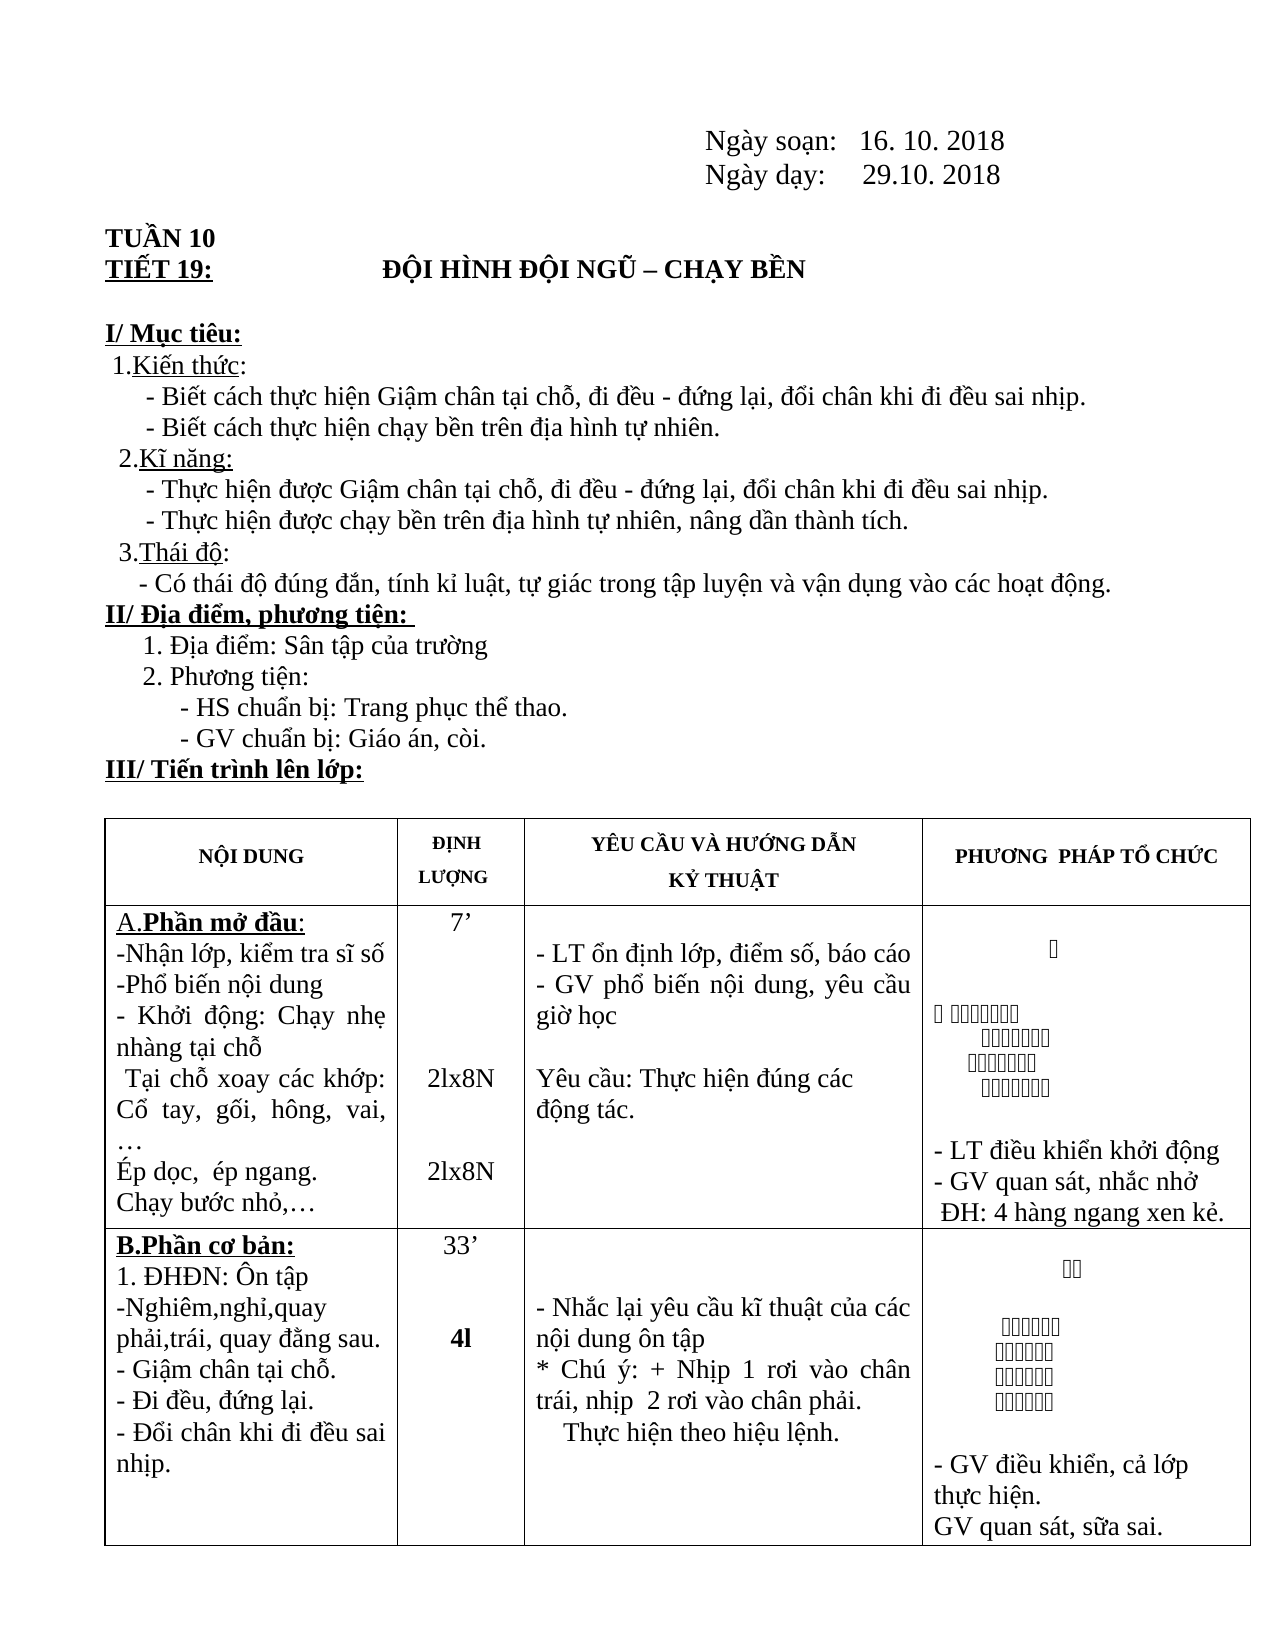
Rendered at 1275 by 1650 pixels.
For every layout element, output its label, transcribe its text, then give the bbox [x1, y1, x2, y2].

text 3.Thái độ: [105, 536, 1200, 567]
table_cell A.Phần mở đầu: -Nhận lớp, kiểm tra sĩ số -Phổ biến nội dung - Khởi động: Chạy nhẹ nhàng tại chỗ Tại chỗ xoay các khớp: Cổ tay, gối, hông, vai, … Ép dọc, ép ngang. Chạy bước nhỏ,… [106, 906, 397, 1228]
text TIẾT 19: ĐỘI HÌNH ĐỘI NGŨ – CHẠY BỀN [105, 253, 1200, 284]
text I/ Mục tiêu: [105, 318, 1200, 349]
text - Thực hiện được Giậm chân tại chỗ, đi đều - đứng lại, đổi chân khi đi đều sai nhịp. [105, 473, 1200, 504]
text - Có thái độ đúng đắn, tính kỉ luật, tự giác trong tập luyện và vận dụng vào các hoạt động. [105, 567, 1200, 598]
text III/ Tiến trình lên lớp: [105, 754, 1200, 785]
text - Biết cách thực hiện Giậm chân tại chỗ, đi đều - đứng lại, đổi chân khi đi đều sai nhịp. [105, 380, 1200, 411]
text 1. Địa điểm: Sân tập của trường [142, 629, 1200, 660]
table_cell - LT điều khiển khởi động - GV quan sát, nhắc nhở ĐH: 4 hàng ngang xen kẻ. [923, 906, 1250, 1228]
table_header YÊU CẦU VÀ HƯỚNG DẪN KỶ THUẬT [525, 819, 922, 905]
text Ngày soạn: 16. 10. 2018 [705, 90, 1200, 157]
table_cell 7’ 2lx8N 2lx8N [398, 906, 524, 1228]
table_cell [923, 1229, 1250, 1545]
text Ngày dạy: 29.10. 2018 [180, 157, 1200, 191]
text 2.Kĩ năng: [105, 442, 1200, 473]
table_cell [525, 1229, 922, 1545]
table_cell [106, 1229, 397, 1545]
table_cell - LT ổn định lớp, điểm số, báo cáo - GV phổ biến nội dung, yêu cầu giờ học Yêu cầu: Thực hiện đúng các động tác. [525, 906, 922, 1228]
text - GV chuẩn bị: Giáo án, còi. [180, 722, 1200, 754]
text - Thực hiện được chạy bền trên địa hình tự nhiên, nâng dần thành tích. [105, 504, 1200, 536]
text TUẦN 10 [105, 222, 1200, 253]
table_cell 33’ 4l 4l [398, 1229, 524, 1545]
text II/ Địa điểm, phương tiện: [105, 598, 1200, 629]
table_header PHƯƠNG PHÁP TỔ CHỨC [923, 819, 1250, 905]
text - HS chuẩn bị: Trang phục thể thao. [180, 691, 1200, 722]
text 2. Phương tiện: [142, 660, 1200, 691]
table_header ĐỊNH LƯỢNG [398, 819, 524, 905]
text - Biết cách thực hiện chạy bền trên địa hình tự nhiên. [105, 411, 1200, 442]
table_header NỘI DUNG [106, 819, 397, 905]
text 1.Kiến thức: [105, 349, 1200, 380]
